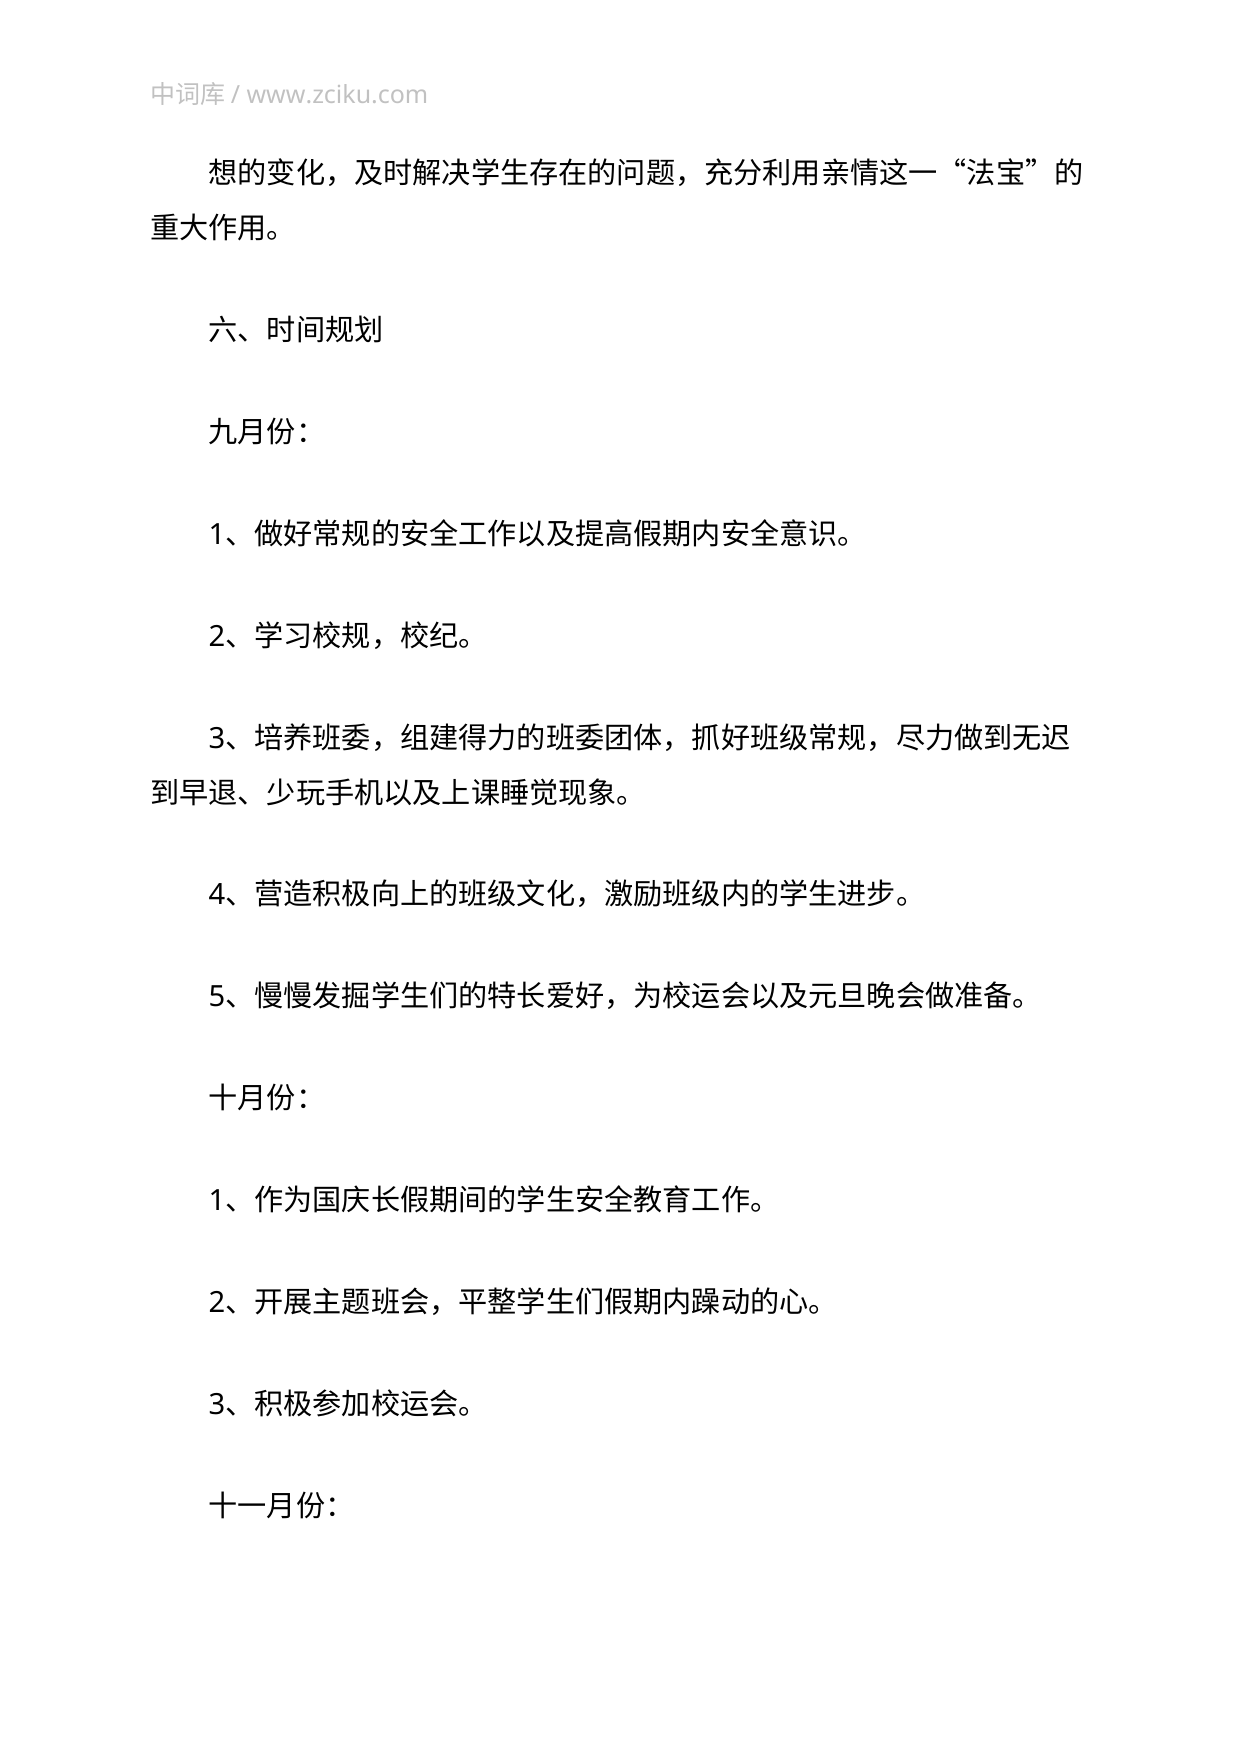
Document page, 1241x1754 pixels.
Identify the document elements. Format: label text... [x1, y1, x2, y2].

text 十月份： [150, 1075, 1090, 1117]
text 3、培养班委，组建得力的班委团体，抓好班级常规，尽力做到无迟到早退、少玩手机以及上课睡觉现象。 [150, 714, 1090, 811]
text 2、开展主题班会，平整学生们假期内躁动的心。 [150, 1279, 1090, 1321]
text 3、积极参加校运会。 [150, 1381, 1090, 1423]
text 想的变化，及时解决学生存在的问题，充分利用亲情这一“法宝”的重大作用。 [150, 150, 1090, 247]
text 5、慢慢发掘学生们的特长爱好，为校运会以及元旦晚会做准备。 [150, 973, 1090, 1015]
text 六、时间规划 [150, 307, 1090, 349]
text 十一月份： [150, 1483, 1090, 1525]
text 4、营造积极向上的班级文化，激励班级内的学生进步。 [150, 871, 1090, 913]
text 1、作为国庆长假期间的学生安全教育工作。 [150, 1177, 1090, 1219]
text 1、做好常规的安全工作以及提高假期内安全意识。 [150, 510, 1090, 553]
text 九月份： [150, 408, 1090, 451]
text 2、学习校规，校纪。 [150, 612, 1090, 654]
